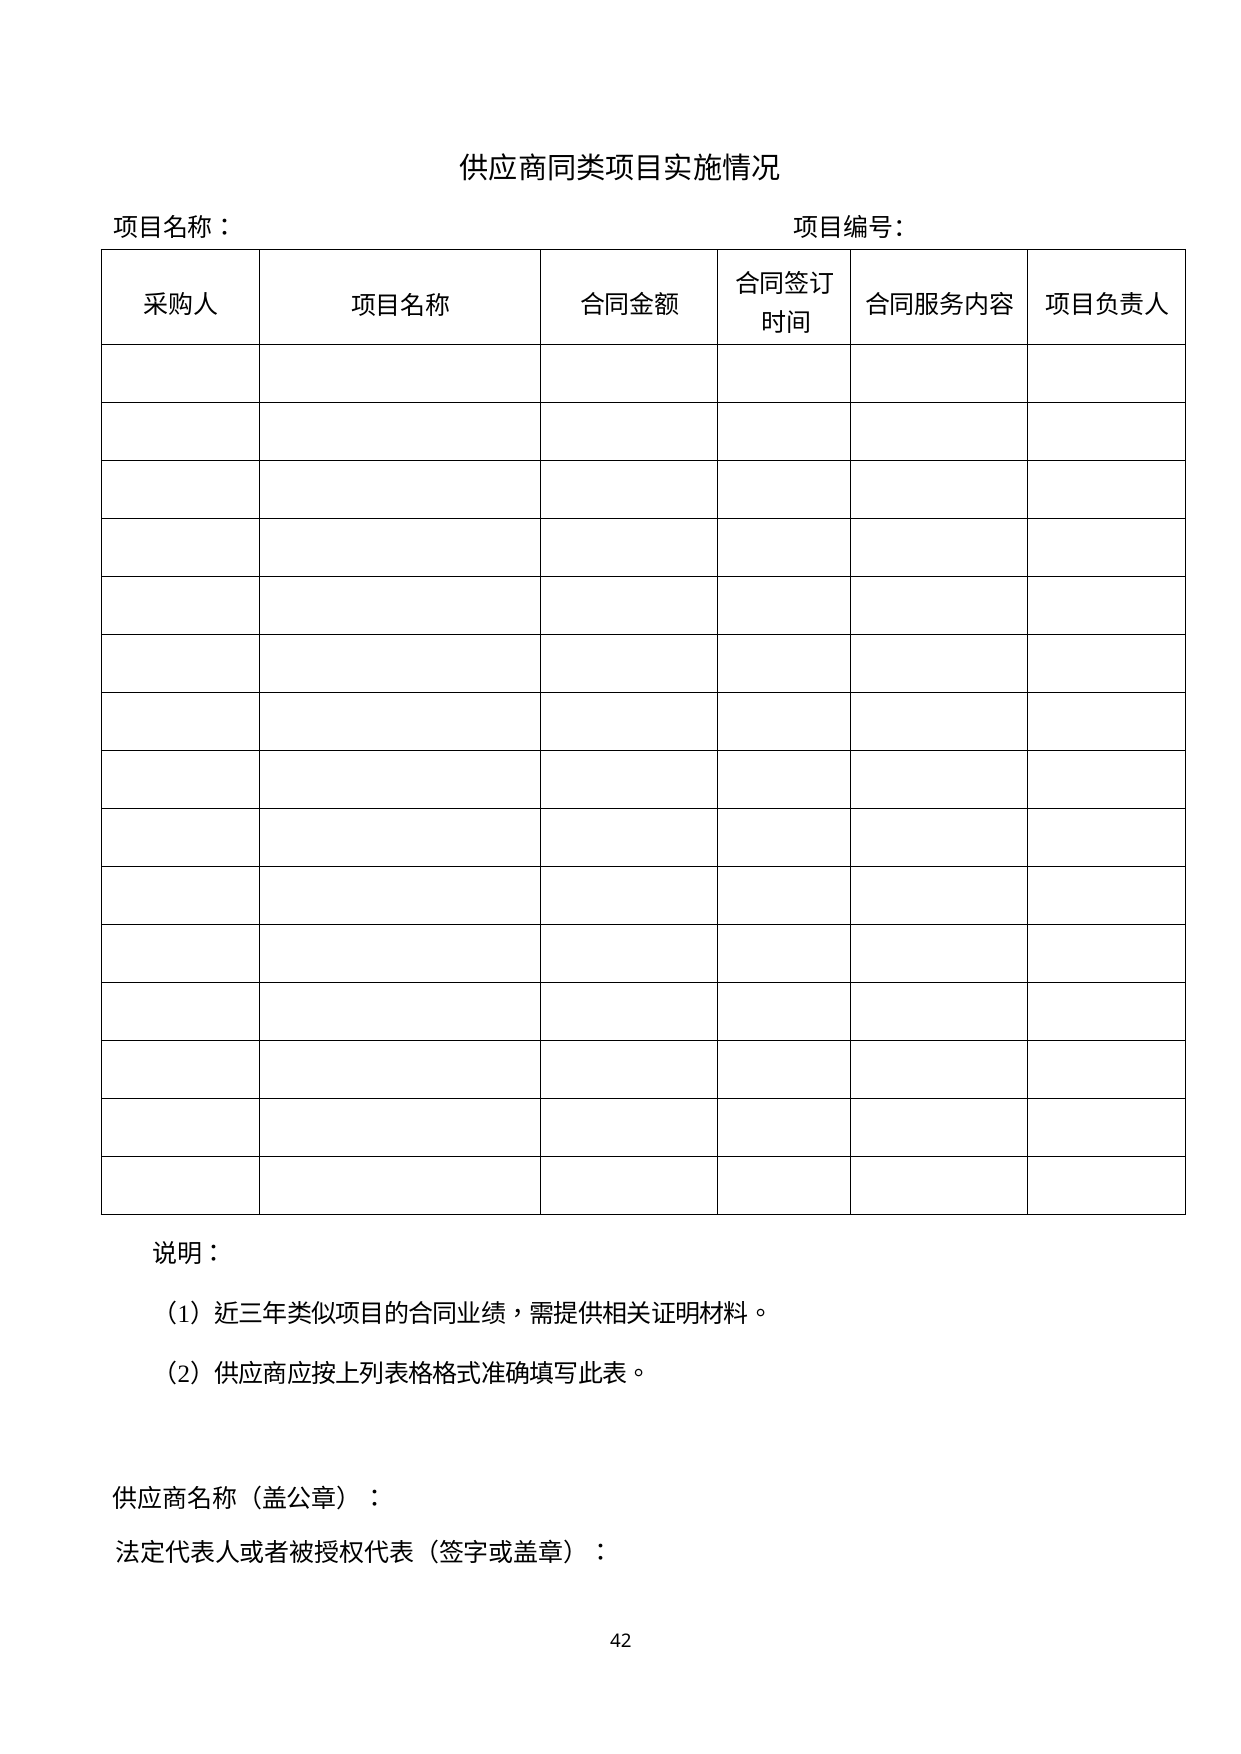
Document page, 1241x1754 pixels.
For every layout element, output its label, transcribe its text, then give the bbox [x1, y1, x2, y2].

table_cell [1028, 1099, 1185, 1156]
table_cell [718, 345, 850, 402]
table_header 合同服务内容 [851, 250, 1027, 344]
table_cell [260, 635, 540, 692]
table_cell [718, 1041, 850, 1097]
table_cell [851, 345, 1027, 402]
table_cell [1028, 577, 1185, 634]
table_cell [541, 751, 717, 808]
table_cell [102, 751, 259, 808]
table_cell [541, 925, 717, 982]
table_header 项目名称 [260, 250, 540, 344]
table_cell [851, 1099, 1027, 1156]
table_cell [541, 983, 717, 1039]
table_cell [851, 751, 1027, 808]
table_cell [851, 461, 1027, 518]
table_cell [718, 693, 850, 750]
table_cell [260, 403, 540, 460]
table_cell [851, 403, 1027, 460]
table_cell [102, 345, 259, 402]
table_cell [718, 1099, 850, 1156]
table_cell [718, 403, 850, 460]
table_header 项目负责人 [1028, 250, 1185, 344]
table_cell [260, 1041, 540, 1097]
table_cell [541, 461, 717, 518]
table_cell [260, 1099, 540, 1156]
table_cell [260, 867, 540, 924]
table_cell [102, 1041, 259, 1097]
table_cell [851, 693, 1027, 750]
table_cell [1028, 345, 1185, 402]
table_cell [851, 983, 1027, 1039]
table_cell [102, 461, 259, 518]
table_cell [260, 693, 540, 750]
table_cell [102, 925, 259, 982]
text （1）近三年类似项目的合同业绩，需提供相关证明材料。 [101, 1296, 1186, 1330]
text （2）供应商应按上列表格格式准确填写此表。 [101, 1356, 1186, 1390]
table_cell [102, 809, 259, 866]
table_cell [851, 809, 1027, 866]
text 法定代表人或者被授权代表（签字或盖章）： [115, 1532, 663, 1568]
table_cell [102, 577, 259, 634]
table_cell [102, 693, 259, 750]
table_cell [718, 577, 850, 634]
table_cell [718, 809, 850, 866]
table_cell [1028, 809, 1185, 866]
table_cell [541, 809, 717, 866]
table_cell [718, 1157, 850, 1214]
table_cell [541, 867, 717, 924]
table_cell [1028, 1157, 1185, 1214]
table_cell [718, 983, 850, 1039]
table_cell [102, 983, 259, 1039]
table_cell [541, 403, 717, 460]
table_cell [851, 867, 1027, 924]
table_cell [1028, 751, 1185, 808]
table_cell [260, 519, 540, 576]
table_cell [541, 577, 717, 634]
table_cell [1028, 519, 1185, 576]
table_cell [541, 1041, 717, 1097]
table_cell [102, 1099, 259, 1156]
table_cell [851, 519, 1027, 576]
table_cell [1028, 693, 1185, 750]
table_cell [718, 867, 850, 924]
text 说明： [101, 1233, 1186, 1270]
text 供应商同类项目实施情况 [459, 149, 1186, 186]
table_cell [718, 519, 850, 576]
text 项目名称： 项目编号： [113, 209, 1186, 243]
table_cell [260, 461, 540, 518]
table_header 合同签订 时间 [718, 250, 850, 344]
table_cell [102, 403, 259, 460]
table_cell [102, 1157, 259, 1214]
table_cell [718, 751, 850, 808]
table_cell [1028, 635, 1185, 692]
table_cell [260, 809, 540, 866]
table_cell [851, 1041, 1027, 1097]
table_cell [1028, 925, 1185, 982]
table_cell [718, 925, 850, 982]
table_cell [541, 693, 717, 750]
table_cell [1028, 461, 1185, 518]
table_cell [260, 751, 540, 808]
table_header 采购人 [102, 250, 259, 344]
table_cell [102, 635, 259, 692]
table_header 合同金额 [541, 250, 717, 344]
table_cell [1028, 983, 1185, 1039]
table_cell [541, 1099, 717, 1156]
table_cell [718, 461, 850, 518]
table_cell [718, 635, 850, 692]
table_cell [851, 925, 1027, 982]
table_cell [1028, 1041, 1185, 1097]
table_cell [1028, 867, 1185, 924]
table_cell [260, 983, 540, 1039]
text 供应商名称（盖公章）： [112, 1482, 1186, 1514]
table_cell [851, 577, 1027, 634]
table_cell [1028, 403, 1185, 460]
table_cell [851, 1157, 1027, 1214]
table_cell [260, 345, 540, 402]
table_cell [102, 867, 259, 924]
table_cell [541, 1157, 717, 1214]
table_cell [260, 925, 540, 982]
table_cell [541, 635, 717, 692]
table_cell [541, 519, 717, 576]
table_cell [260, 1157, 540, 1214]
table_cell [851, 635, 1027, 692]
table_cell [541, 345, 717, 402]
table_cell [260, 577, 540, 634]
table_cell [102, 519, 259, 576]
